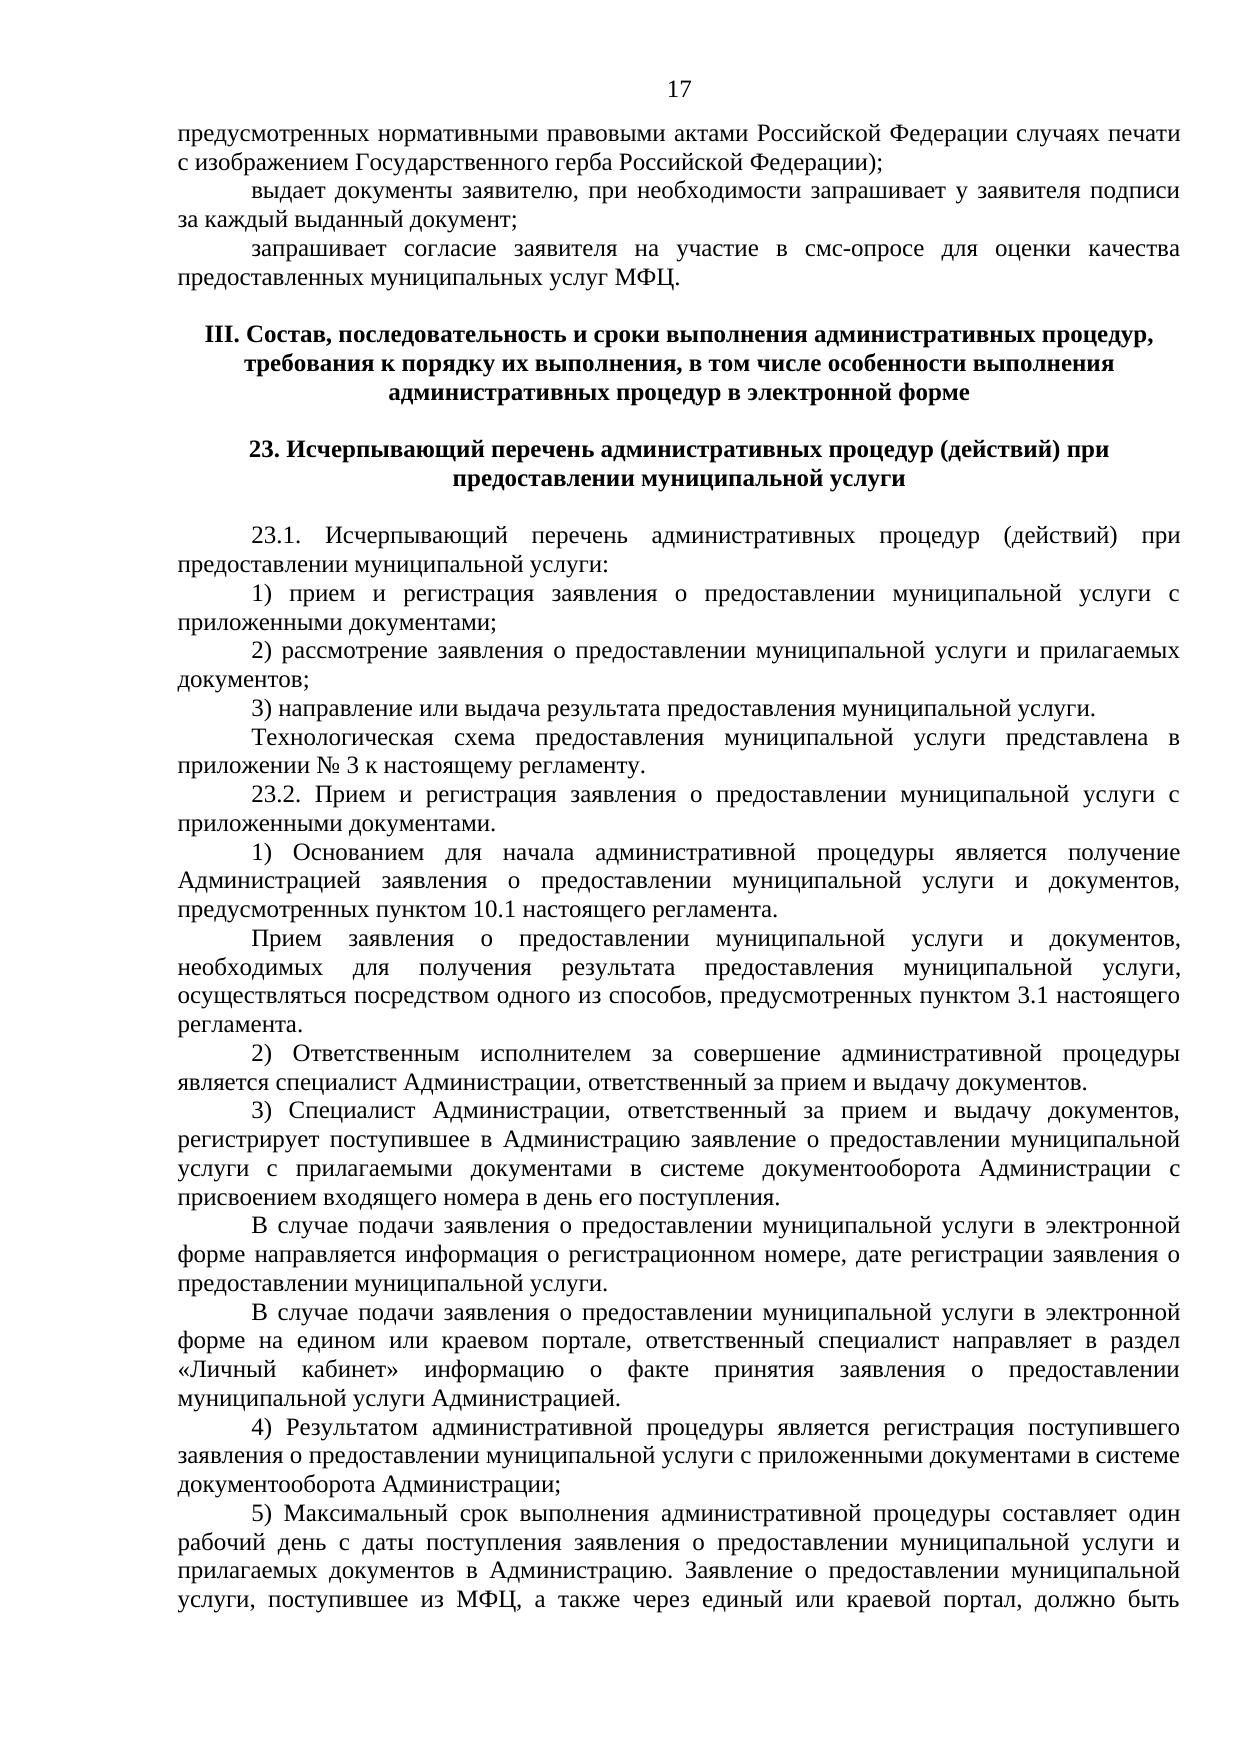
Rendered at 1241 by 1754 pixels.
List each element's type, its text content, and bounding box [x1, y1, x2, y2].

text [177, 118, 1181, 176]
text 3) Специалист Администрации, ответственный за прием и выдачу документов, регистрирует поступившее в Администрацию заявление о предоставлении муниципальной услуги с прилагаемыми документами в системе документооборота Администрации с присвоением входящего номера в день его поступления. [177, 1096, 1181, 1211]
text 1) Основанием для начала административной процедуры является получение Администрацией заявления о предоставлении муниципальной услуги и документов, предусмотренных пунктом 10.1 настоящего регламента. [177, 837, 1181, 923]
text 23. Исчерпывающий перечень административных процедур (действий) при предоставлении муниципальной услуги [177, 434, 1181, 492]
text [177, 1498, 1181, 1613]
text В случае подачи заявления о предоставлении муниципальной услуги в электронной форме направляется информация о регистрационном номере, дате регистрации заявления о предоставлении муниципальной услуги. [177, 1211, 1181, 1297]
text 23.1. Исчерпывающий перечень административных процедур (действий) при предоставлении муниципальной услуги: [177, 521, 1181, 578]
text 3) направление или выдача результата предоставления муниципальной услуги. [177, 693, 1181, 722]
text 23.2. Прием и регистрация заявления о предоставлении муниципальной услуги с приложенными документами. [177, 779, 1181, 837]
text 2) Ответственным исполнителем за совершение административной процедуры является специалист Администрации, ответственный за прием и выдачу документов. [177, 1038, 1181, 1096]
text В случае подачи заявления о предоставлении муниципальной услуги в электронной форме на едином или краевом портале, ответственный специалист направляет в раздел «Личный кабинет» информацию о факте принятия заявления о предоставлении муниципальной услуги Администрацией. [177, 1297, 1181, 1412]
text Прием заявления о предоставлении муниципальной услуги и документов, необходимых для получения результата предоставления муниципальной услуги, осуществляться посредством одного из способов, предусмотренных пунктом 3.1 настоящего регламента. [177, 923, 1181, 1038]
text запрашивает согласие заявителя на участие в смс-опросе для оценки качества предоставленных муниципальных услуг МФЦ. [177, 233, 1181, 291]
text Технологическая схема предоставления муниципальной услуги представлена в приложении № 3 к настоящему регламенту. [177, 722, 1181, 779]
text 1) прием и регистрация заявления о предоставлении муниципальной услуги с приложенными документами; [177, 578, 1181, 636]
text 2) рассмотрение заявления о предоставлении муниципальной услуги и прилагаемых документов; [177, 636, 1181, 693]
text III. Состав, последовательность и сроки выполнения административных процедур, требования к порядку их выполнения, в том числе особенности выполнения административных процедур в электронной форме [177, 319, 1181, 406]
text выдает документы заявителю, при необходимости запрашивает у заявителя подписи за каждый выданный документ; [177, 176, 1181, 233]
text 4) Результатом административной процедуры является регистрация поступившего заявления о предоставлении муниципальной услуги с приложенными документами в системе документооборота Администрации; [177, 1412, 1181, 1498]
